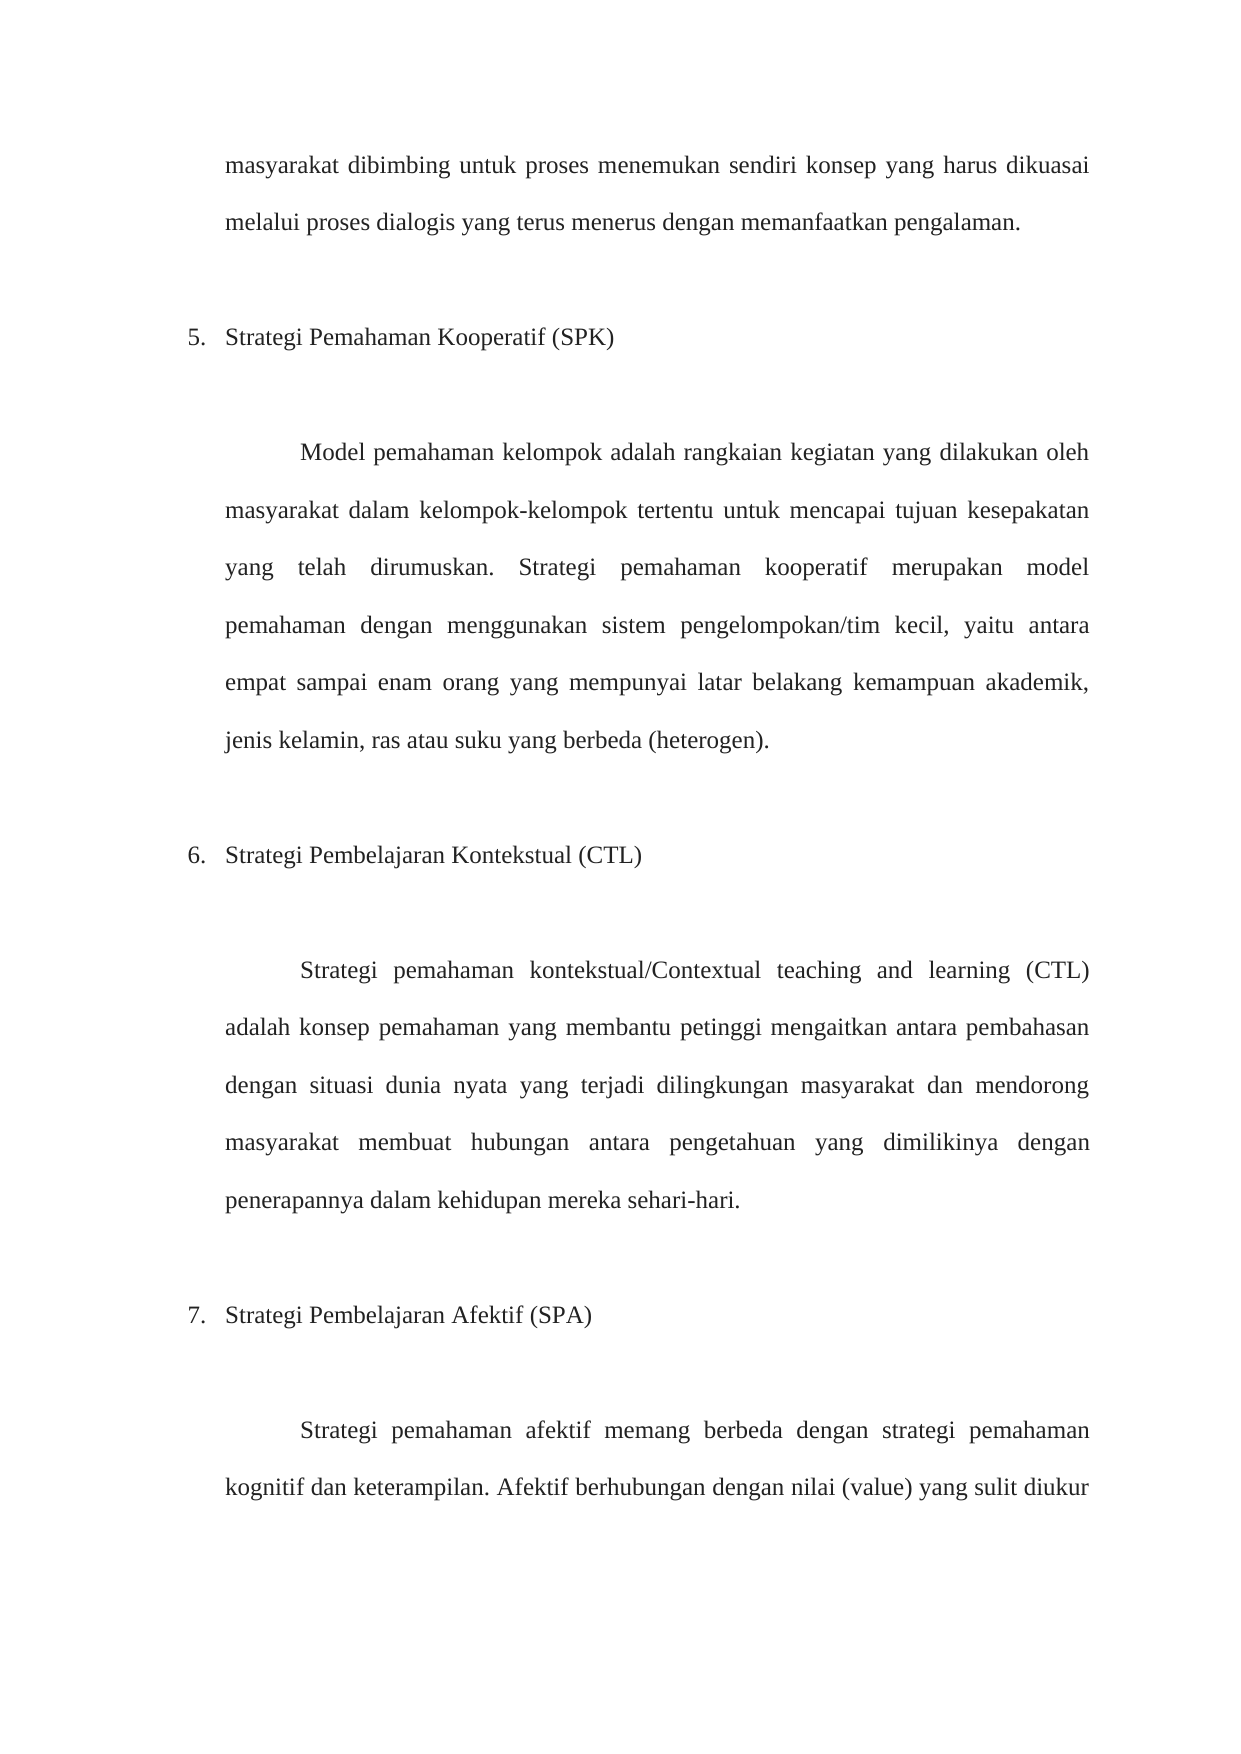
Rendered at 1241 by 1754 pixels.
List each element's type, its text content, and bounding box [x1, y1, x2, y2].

list Model pemahaman kelompok adalah rangkaian kegiatan yang dilakukan oleh masyarakat dalam kelompok-kelompok tertentu untuk mencapai tujuan kesepakatan yang telah dirumuskan. Strategi pemahaman kooperatif merupakan model pemahaman dengan menggunakan sistem pengelompokan/tim kecil, yaitu antara empat sampai enam orang yang mempunyai latar belakang kemampuan akademik, jenis kelamin, ras atau suku yang berbeda (heterogen). [225, 437, 1090, 754]
list Strategi pemahaman kontekstual/Contextual teaching and learning (CTL) adalah konsep pemahaman yang membantu petinggi mengaitkan antara pembahasan dengan situasi dunia nyata yang terjadi dilingkungan masyarakat dan mendorong masyarakat membuat hubungan antara pengetahuan yang dimilikinya dengan penerapannya dalam kehidupan mereka sehari-hari. [225, 955, 1090, 1214]
list Strategi Pembelajaran Afektif (SPA) [187, 1300, 1090, 1329]
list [225, 1415, 1090, 1501]
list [225, 150, 1090, 236]
list Strategi Pemahaman Kooperatif (SPK) [187, 322, 1090, 351]
list Strategi Pembelajaran Kontekstual (CTL) [187, 840, 1090, 869]
